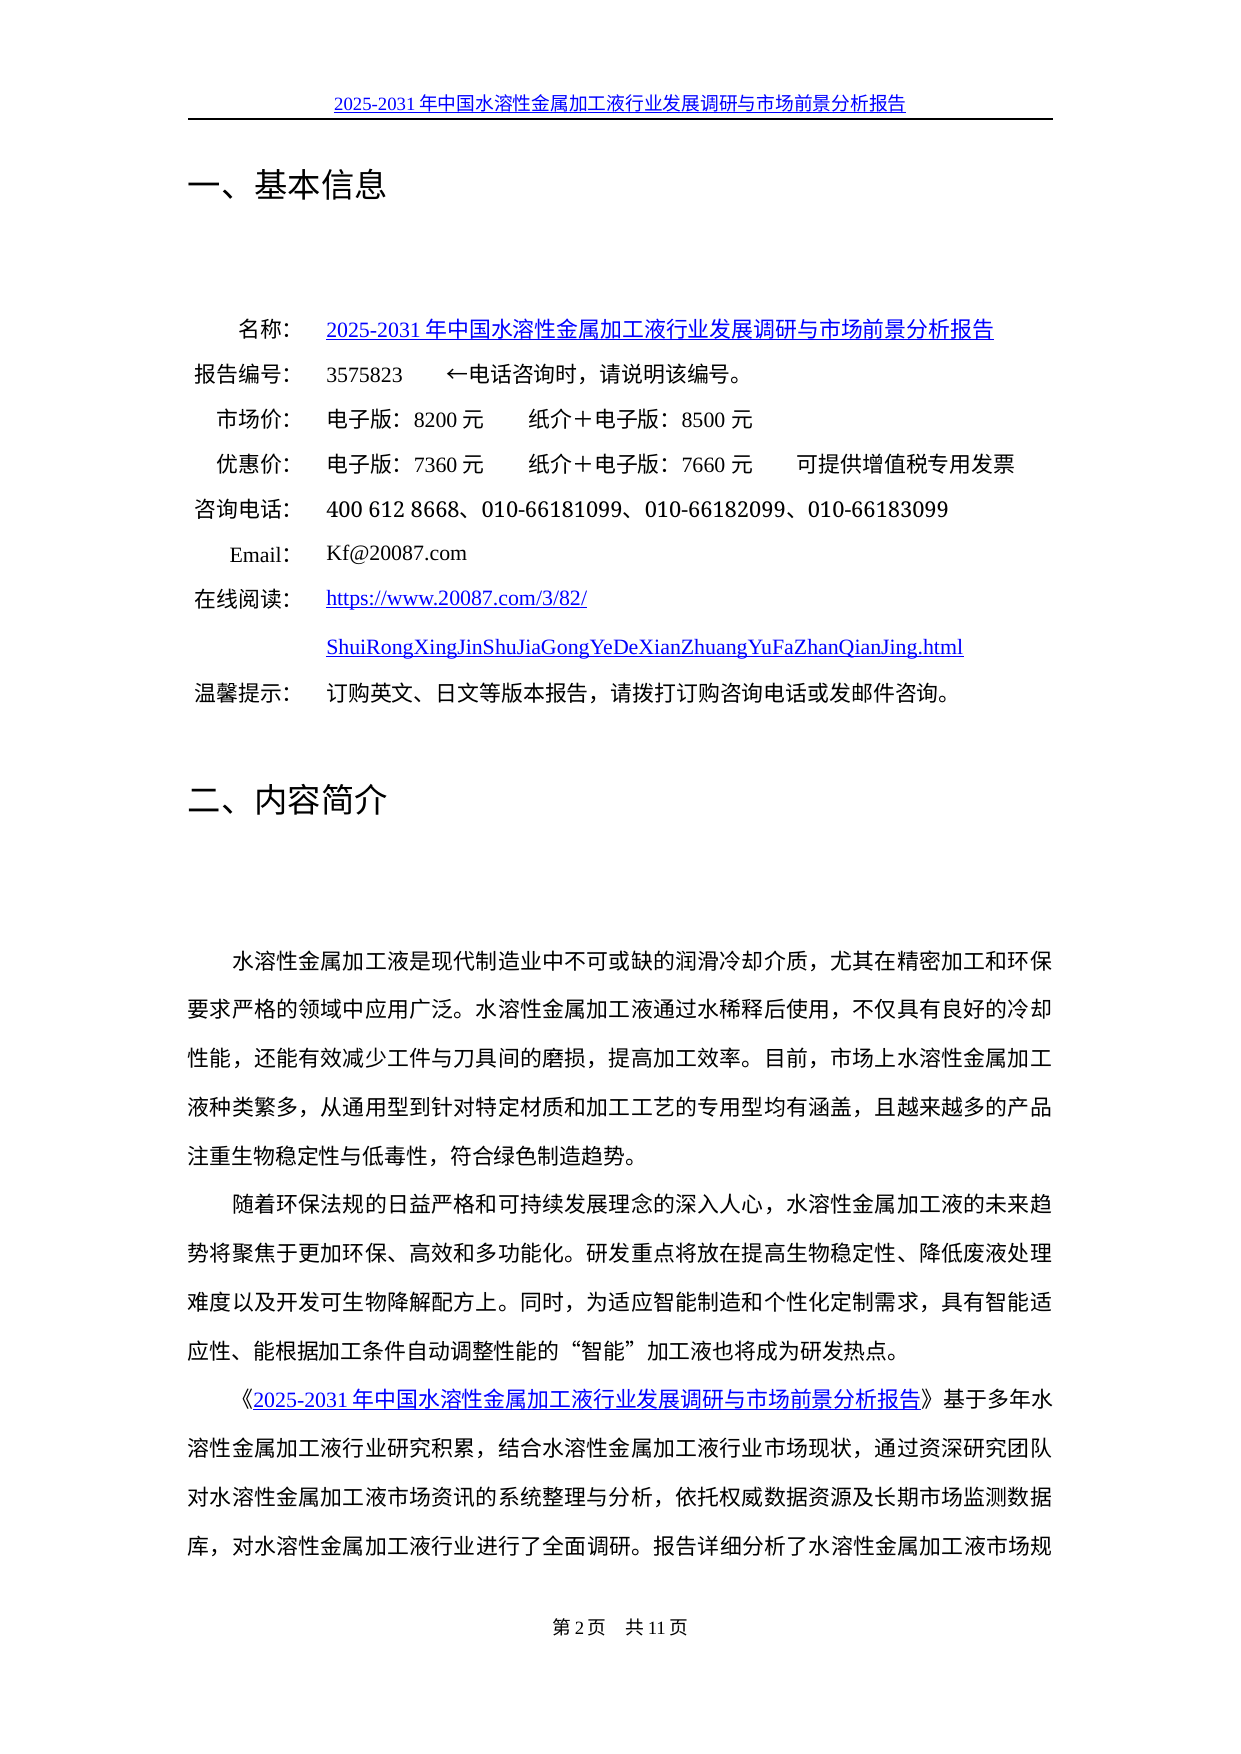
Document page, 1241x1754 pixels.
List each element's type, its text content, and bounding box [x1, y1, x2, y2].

table_header 2025-2031年中国水溶性金属加工液行业发展调研与市场前景分析报告 [315, 312, 1073, 357]
table_cell 400 612 8668、010-66181099、010-66182099、010-66183099 [315, 492, 1073, 537]
table_cell 温馨提示： [167, 675, 315, 720]
table_cell 咨询电话： [167, 492, 315, 537]
table_cell 报告编号： [167, 357, 315, 402]
table_cell 订购英文、日文等版本报告，请拨打订购咨询电话或发邮件咨询。 [315, 675, 1073, 720]
title 一、基本信息 [187, 150, 1053, 215]
title 二、内容简介 [187, 766, 1053, 831]
table_cell 市场价： [167, 402, 315, 447]
table_cell 3575823 ←电话咨询时，请说明该编号。 [315, 357, 1073, 402]
table_header 名称： [167, 312, 315, 357]
table_cell 电子版：7360 元 纸介＋电子版：7660 元 可提供增值税专用发票 [315, 447, 1073, 492]
table_cell 在线阅读： [167, 582, 315, 675]
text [187, 943, 1053, 1561]
table_cell [315, 582, 1073, 675]
table_cell Kf@20087.com [315, 537, 1073, 582]
table_cell 电子版：8200 元 纸介＋电子版：8500 元 [315, 402, 1073, 447]
table_cell 优惠价： [167, 447, 315, 492]
table_cell Email： [167, 537, 315, 582]
